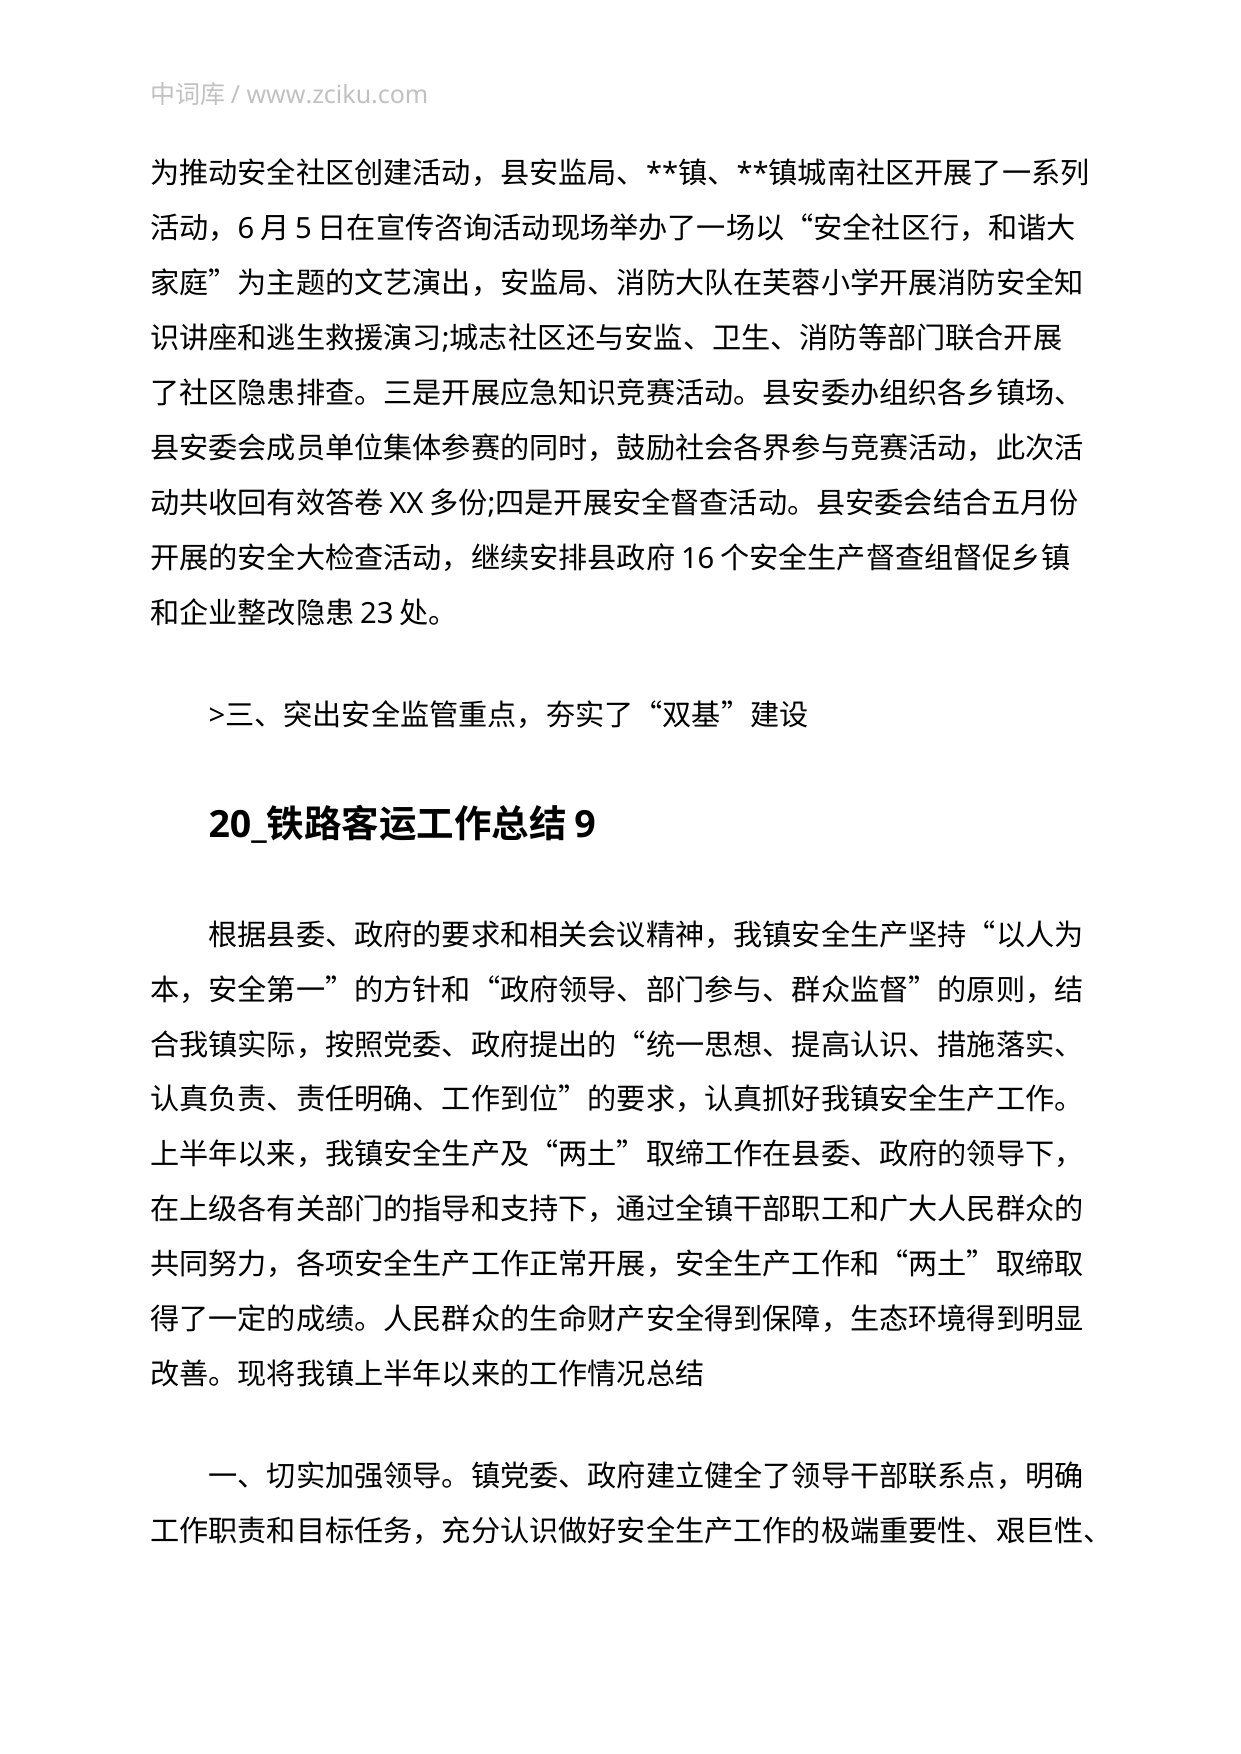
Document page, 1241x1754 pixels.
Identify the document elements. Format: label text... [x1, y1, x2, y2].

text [150, 1452, 1090, 1549]
text 根据县委、政府的要求和相关会议精神，我镇安全生产坚持“以人为本，安全第一”的方针和“政府领导、部门参与、群众监督”的原则，结合我镇实际，按照党委、政府提出的“统一思想、提高认识、措施落实、认真负责、责任明确、工作到位”的要求，认真抓好我镇安全生产工作。上半年以来，我镇安全生产及“两土”取缔工作在县委、政府的领导下，在上级各有关部门的指导和支持下，通过全镇干部职工和广大人民群众的共同努力，各项安全生产工作正常开展，安全生产工作和“两土”取缔取得了一定的成绩。人民群众的生命财产安全得到保障，生态环境得到明显改善。现将我镇上半年以来的工作情况总结 [150, 911, 1090, 1393]
text >三、突出安全监管重点，夯实了“双基”建设 [150, 692, 1090, 734]
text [150, 150, 1090, 632]
text 20_铁路客运工作总结9 [150, 794, 1090, 848]
